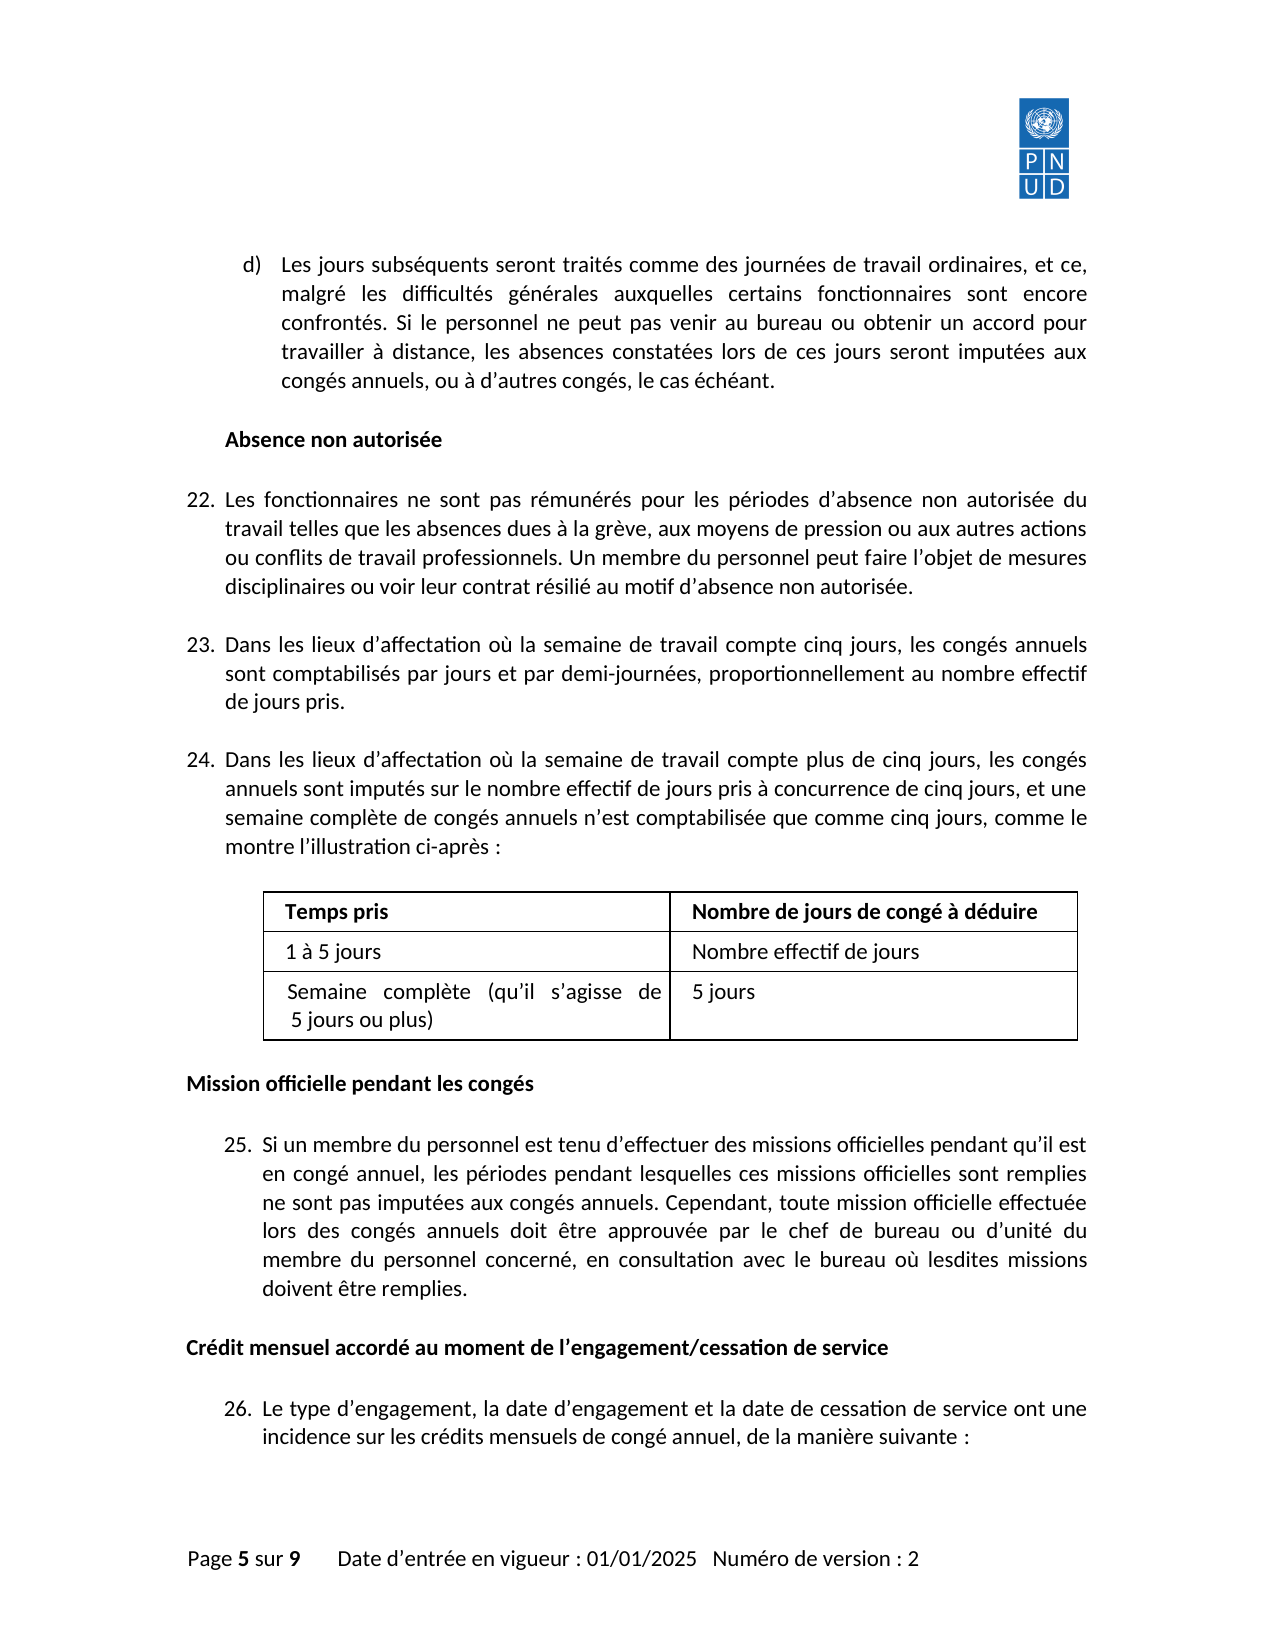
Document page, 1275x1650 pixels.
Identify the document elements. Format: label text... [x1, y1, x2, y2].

picture [995, 75, 1093, 223]
subtitle Absence non autorisée [225, 425, 1092, 453]
subtitle Crédit mensuel accordé au moment de l’engagement/cessation de service [186, 1333, 1092, 1361]
list Dans les lieux d’affectation où la semaine de travail compte plus de cinq jours, les congés annuels sont imputés sur le nombre effectif de jours pris à concurrence de cinq jours, et une semaine complète de congés annuels n’est comptabilisée que comme cinq jours, comme le montre l’illustration ci-après : [186, 745, 1089, 860]
list Les jours subséquents seront traités comme des journées de travail ordinaires, et ce, malgré les difficultés générales auxquelles certains fonctionnaires sont encore confrontés. Si le personnel ne peut pas venir au bureau ou obtenir un accord pour travailler à distance, les absences constatées lors de ces jours seront imputées aux congés annuels, ou à d’autres congés, le cas échéant. [243, 251, 1089, 394]
list Les fonctionnaires ne sont pas rémunérés pour les périodes d’absence non autorisée du travail telles que les absences dues à la grève, aux moyens de pression ou aux autres actions ou conflits de travail professionnels. Un membre du personnel peut faire l’objet de mesures disciplinaires ou voir leur contrat résilié au motif d’absence non autorisée. [186, 486, 1089, 600]
table_cell 5 jours [671, 972, 1077, 1039]
list Dans les lieux d’affectation où la semaine de travail compte cinq jours, les congés annuels sont comptabilisés par jours et par demi-journées, proportionnellement au nombre effectif de jours pris. [186, 630, 1089, 716]
table_header Temps pris [264, 893, 669, 931]
table_cell Semaine complète (qu’il s’agisse de 5 jours ou plus) [264, 972, 669, 1039]
subtitle Mission officielle pendant les congés [186, 1069, 1092, 1097]
table_header Nombre de jours de congé à déduire [671, 893, 1077, 931]
text 26. Le type d’engagement, la date d’engagement et la date de cessation de service ont une incidence sur les crédits mensuels de congé annuel, de la manière suivante : [223, 1394, 1089, 1451]
table_cell Nombre effectif de jours [671, 932, 1077, 971]
table_cell 1 à 5 jours [264, 932, 669, 971]
text 25. Si un membre du personnel est tenu d’effectuer des missions officielles pendant qu’il est en congé annuel, les périodes pendant lesquelles ces missions officielles sont remplies ne sont pas imputées aux congés annuels. Cependant, toute mission officielle effectuée lors des congés annuels doit être approuvée par le chef de bureau ou d’unité du membre du personnel concerné, en consultation avec le bureau où lesdites missions doivent être remplies. [223, 1130, 1089, 1302]
